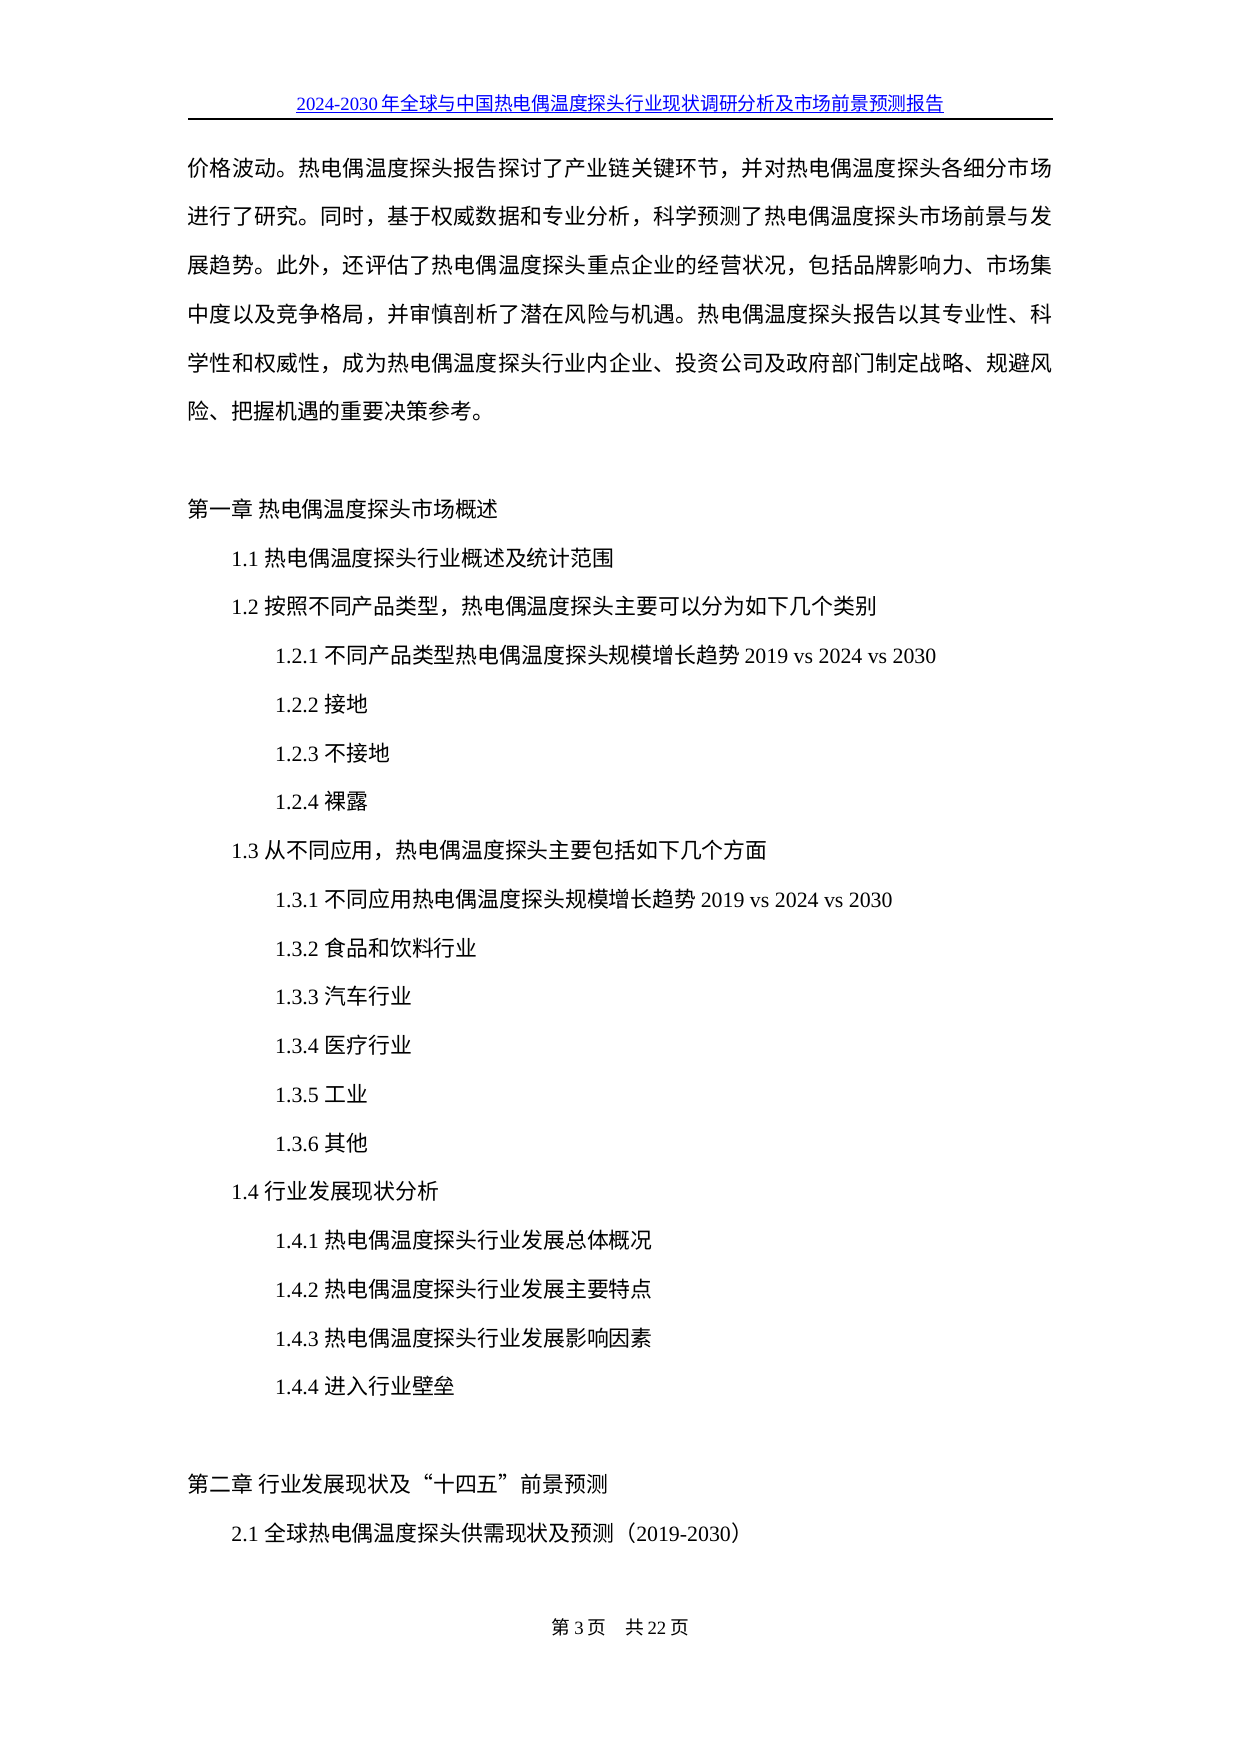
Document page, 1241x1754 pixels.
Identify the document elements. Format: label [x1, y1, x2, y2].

text [187, 150, 1053, 1548]
